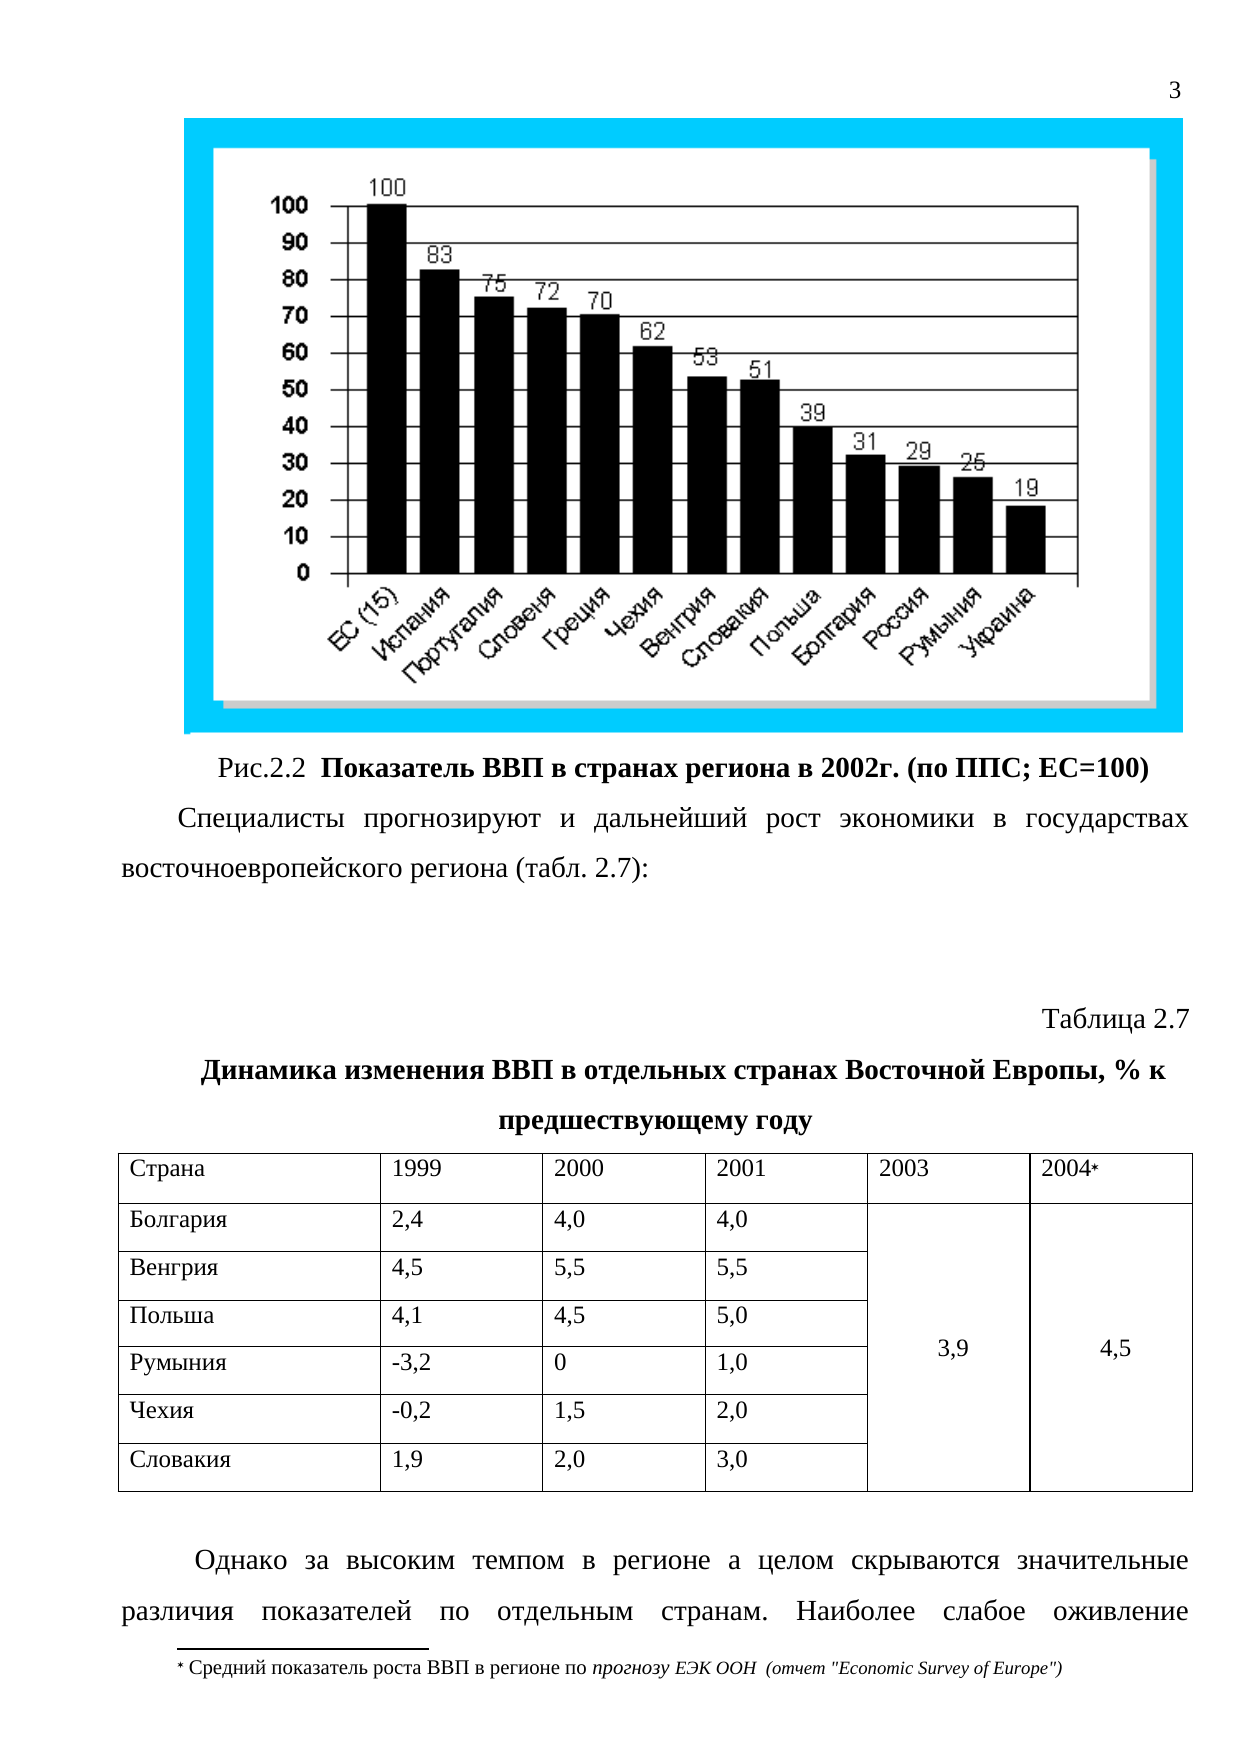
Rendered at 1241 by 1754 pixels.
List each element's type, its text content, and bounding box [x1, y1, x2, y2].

table_cell 2,0 [706, 1395, 867, 1443]
table_cell 1,5 [543, 1395, 705, 1443]
text Таблица 2.7 [121, 1001, 1190, 1035]
table_header Страна [119, 1154, 380, 1203]
text Динамика изменения ВВП в отдельных странах Восточной Европы, % к предшествующему году [121, 1052, 1190, 1136]
table_cell Польша [119, 1301, 380, 1346]
table_cell 5,5 [706, 1252, 867, 1299]
table_cell 3,0 [706, 1444, 867, 1491]
text Рис.2.2 Показатель ВВП в странах региона в 2002г. (по ППС; ЕС=100) [121, 750, 1190, 783]
table_cell 1,9 [381, 1444, 542, 1491]
table_cell 4,5 [543, 1301, 705, 1346]
table_cell 2,0 [543, 1444, 705, 1491]
table_cell 3,9 [868, 1204, 1029, 1491]
table_header 2001 [706, 1154, 867, 1203]
table_header 2004 [1031, 1154, 1192, 1203]
table_cell 4,0 [543, 1204, 705, 1251]
table_cell 1,0 [706, 1347, 867, 1394]
table_cell Чехия [119, 1395, 380, 1443]
table_cell Словакия [119, 1444, 380, 1491]
table_cell 0 [543, 1347, 705, 1394]
picture [214, 148, 1156, 708]
table_header 2000 [543, 1154, 705, 1203]
table_cell Румыния [119, 1347, 380, 1394]
table_cell -3,2 [381, 1347, 542, 1394]
table_cell -0,2 [381, 1395, 542, 1443]
table_cell Болгария [119, 1204, 380, 1251]
table_cell 2,4 [381, 1204, 542, 1251]
table_cell Венгрия [119, 1252, 380, 1299]
text Специалисты прогнозируют и дальнейший рост экономики в государствах восточноевропейского региона (табл. 2.7): [121, 800, 1190, 884]
table_cell 4,5 [1031, 1204, 1192, 1491]
table_cell 5,5 [543, 1252, 705, 1299]
table_cell 4,1 [381, 1301, 542, 1346]
table_cell 4,5 [381, 1252, 542, 1299]
table_header 1999 [381, 1154, 542, 1203]
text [121, 1542, 1190, 1626]
table_cell 5,0 [706, 1301, 867, 1346]
table_cell 4,0 [706, 1204, 867, 1251]
table_header 2003 [868, 1154, 1029, 1203]
